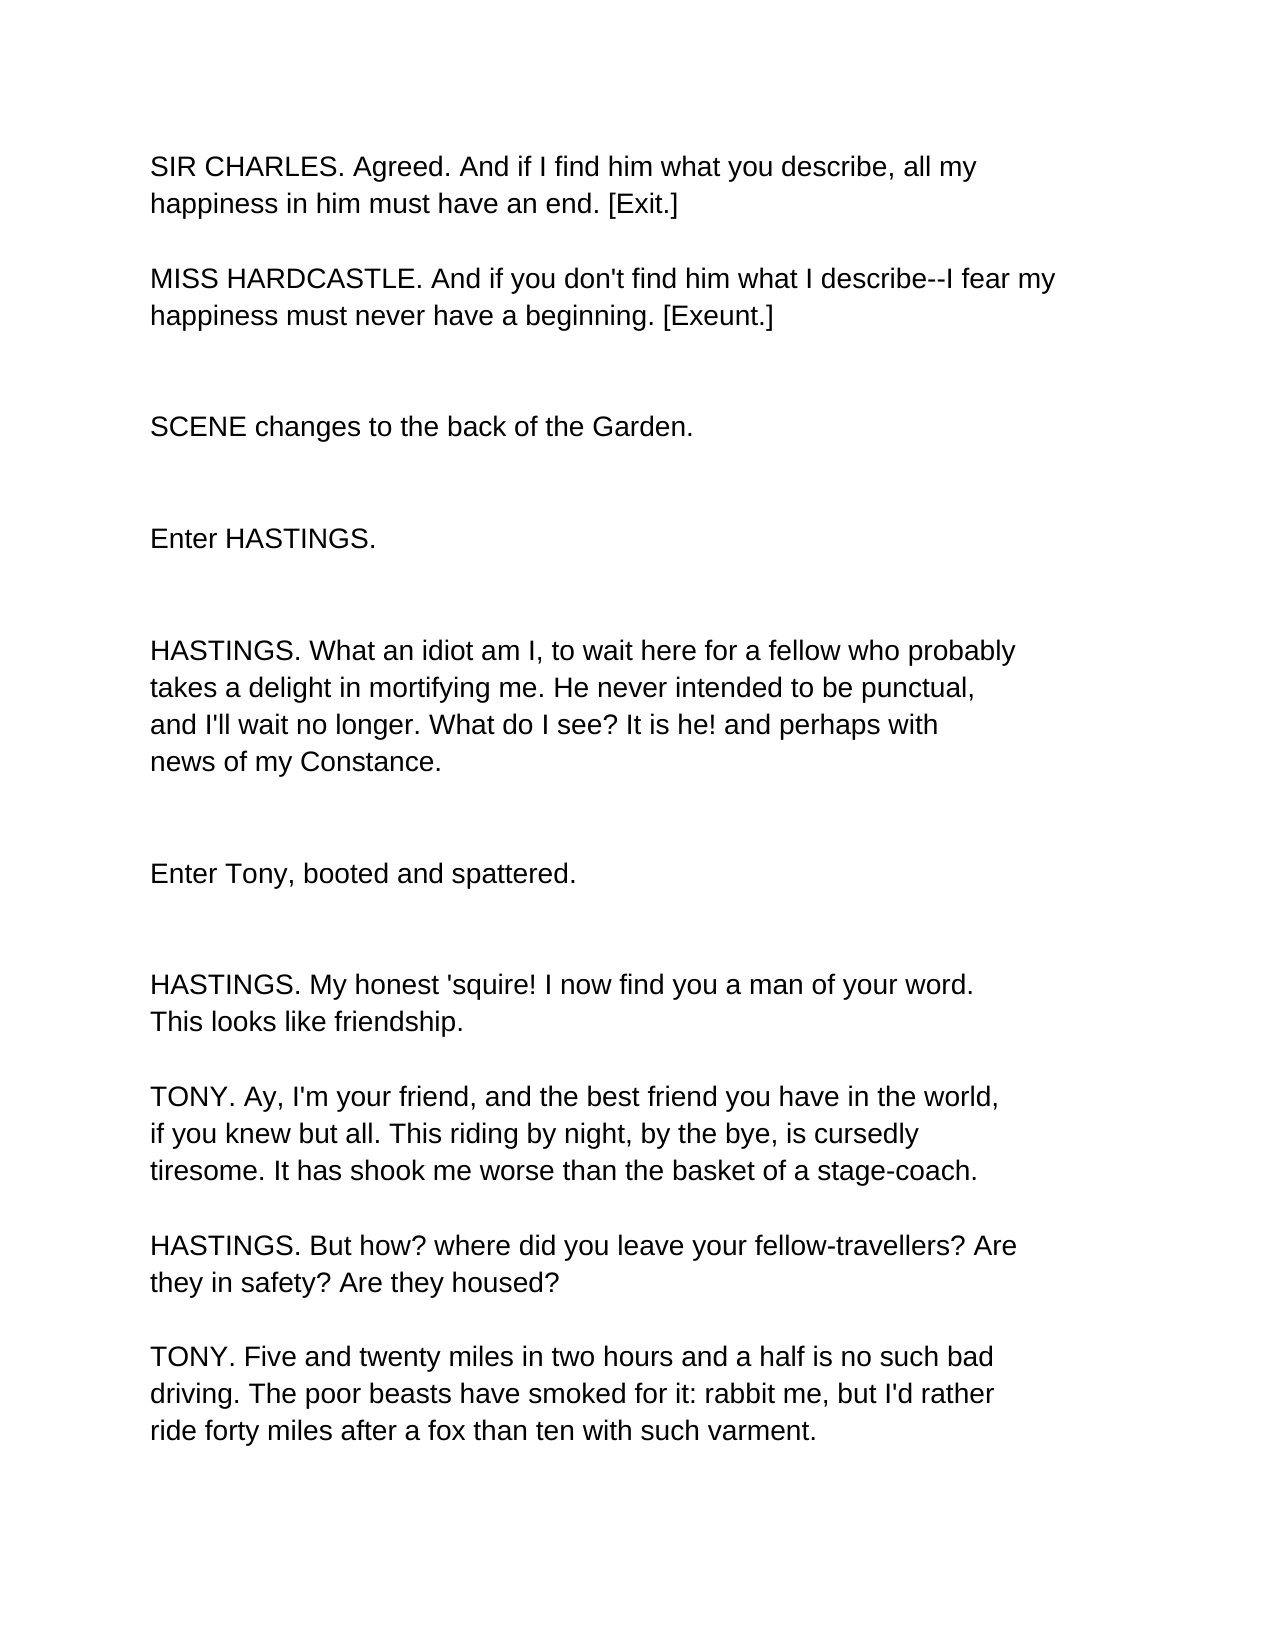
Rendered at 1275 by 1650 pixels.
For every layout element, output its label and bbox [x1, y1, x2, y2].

text [150, 150, 1125, 1484]
